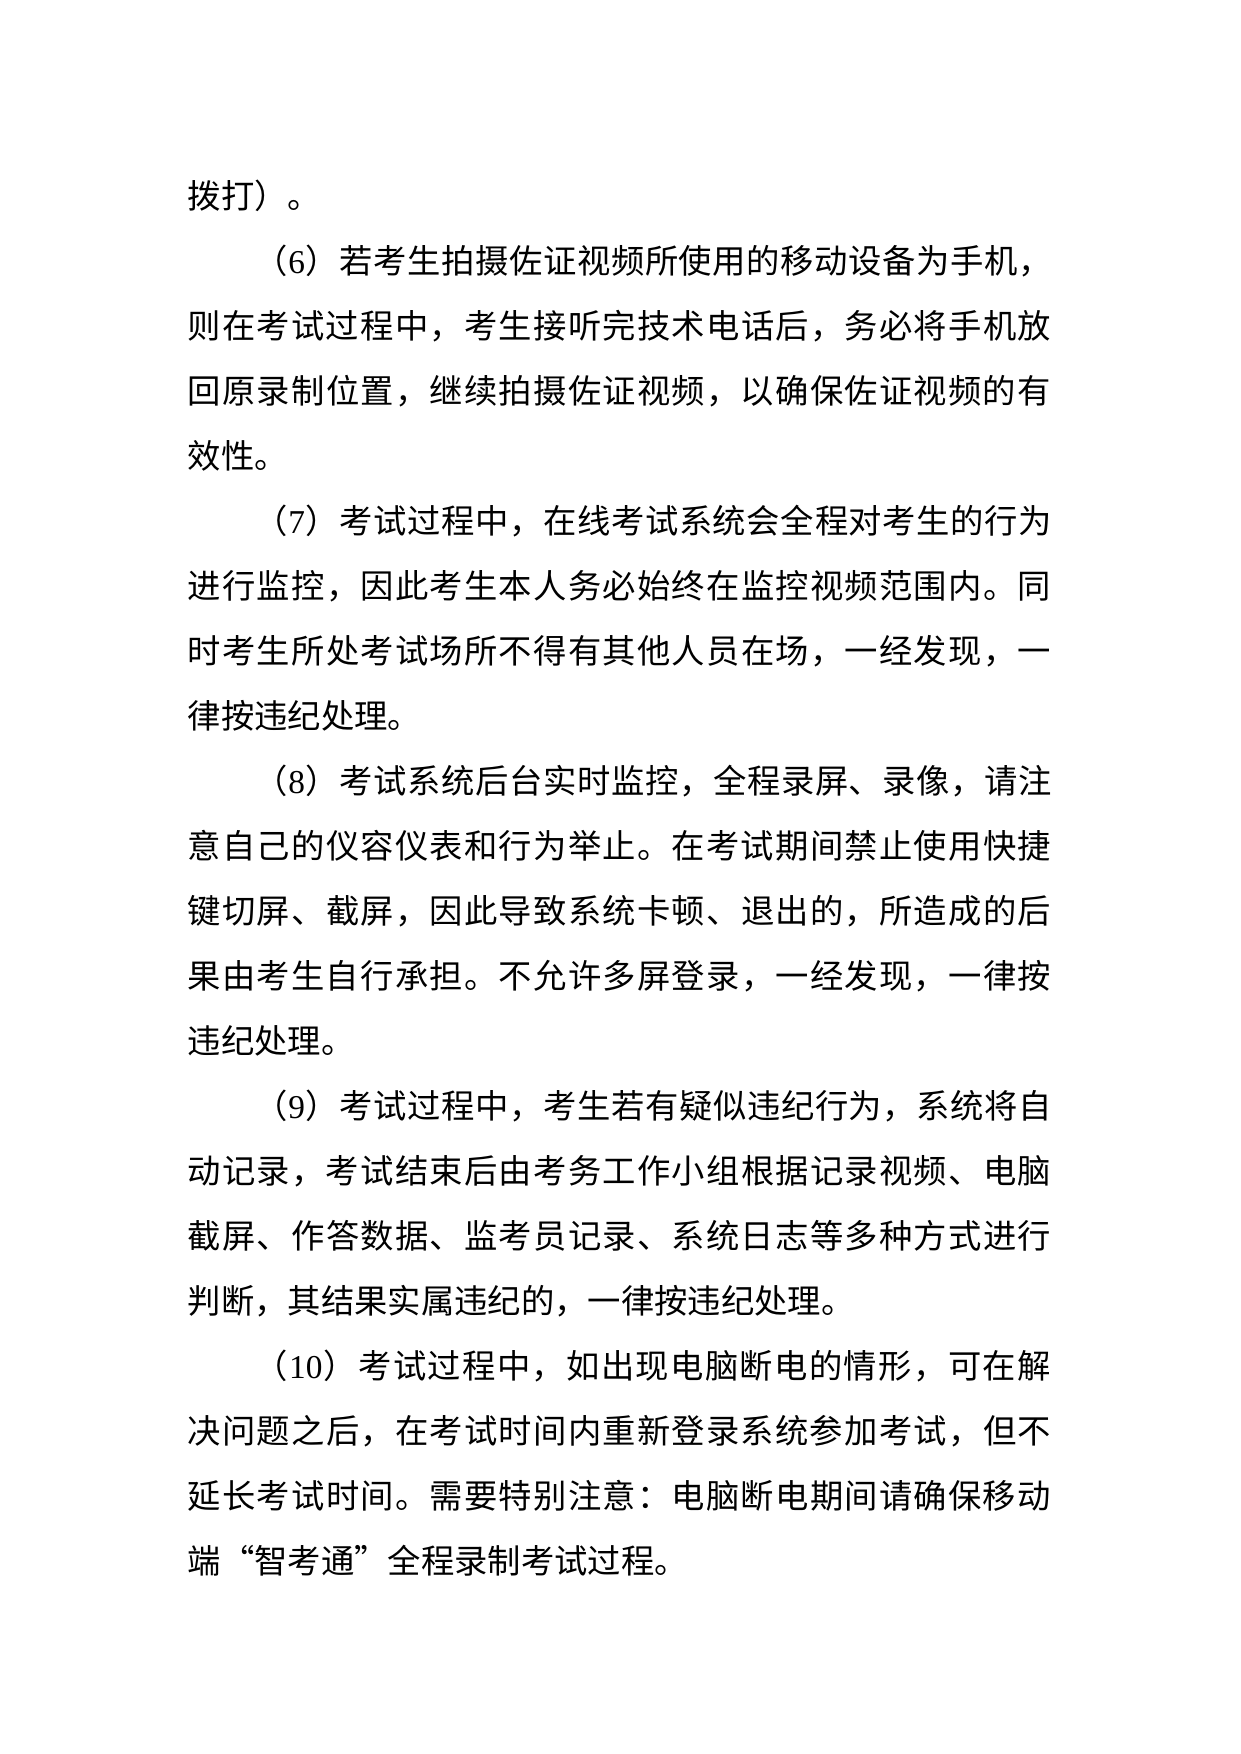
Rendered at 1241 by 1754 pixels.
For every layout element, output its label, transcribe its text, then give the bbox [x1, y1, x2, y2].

text （7）考试过程中，在线考试系统会全程对考生的行为进行监控，因此考生本人务必始终在监控视频范围内。同时考生所处考试场所不得有其他人员在场，一经发现，一律按违纪处理。 [187, 487, 1053, 747]
text （6）若考生拍摄佐证视频所使用的移动设备为手机，则在考试过程中，考生接听完技术电话后，务必将手机放回原录制位置，继续拍摄佐证视频，以确保佐证视频的有效性。 [187, 227, 1053, 487]
text （10）考试过程中，如出现电脑断电的情形，可在解决问题之后，在考试时间内重新登录系统参加考试，但不延长考试时间。需要特别注意：电脑断电期间请确保移动端“智考通”全程录制考试过程。 [187, 1332, 1053, 1592]
text （8）考试系统后台实时监控，全程录屏、录像，请注意自己的仪容仪表和行为举止。在考试期间禁止使用快捷键切屏、截屏，因此导致系统卡顿、退出的，所造成的后果由考生自行承担。不允许多屏登录，一经发现，一律按违纪处理。 [187, 747, 1053, 1072]
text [187, 162, 1053, 227]
text （9）考试过程中，考生若有疑似违纪行为，系统将自动记录，考试结束后由考务工作小组根据记录视频、电脑截屏、作答数据、监考员记录、系统日志等多种方式进行判断，其结果实属违纪的，一律按违纪处理。 [187, 1072, 1053, 1332]
